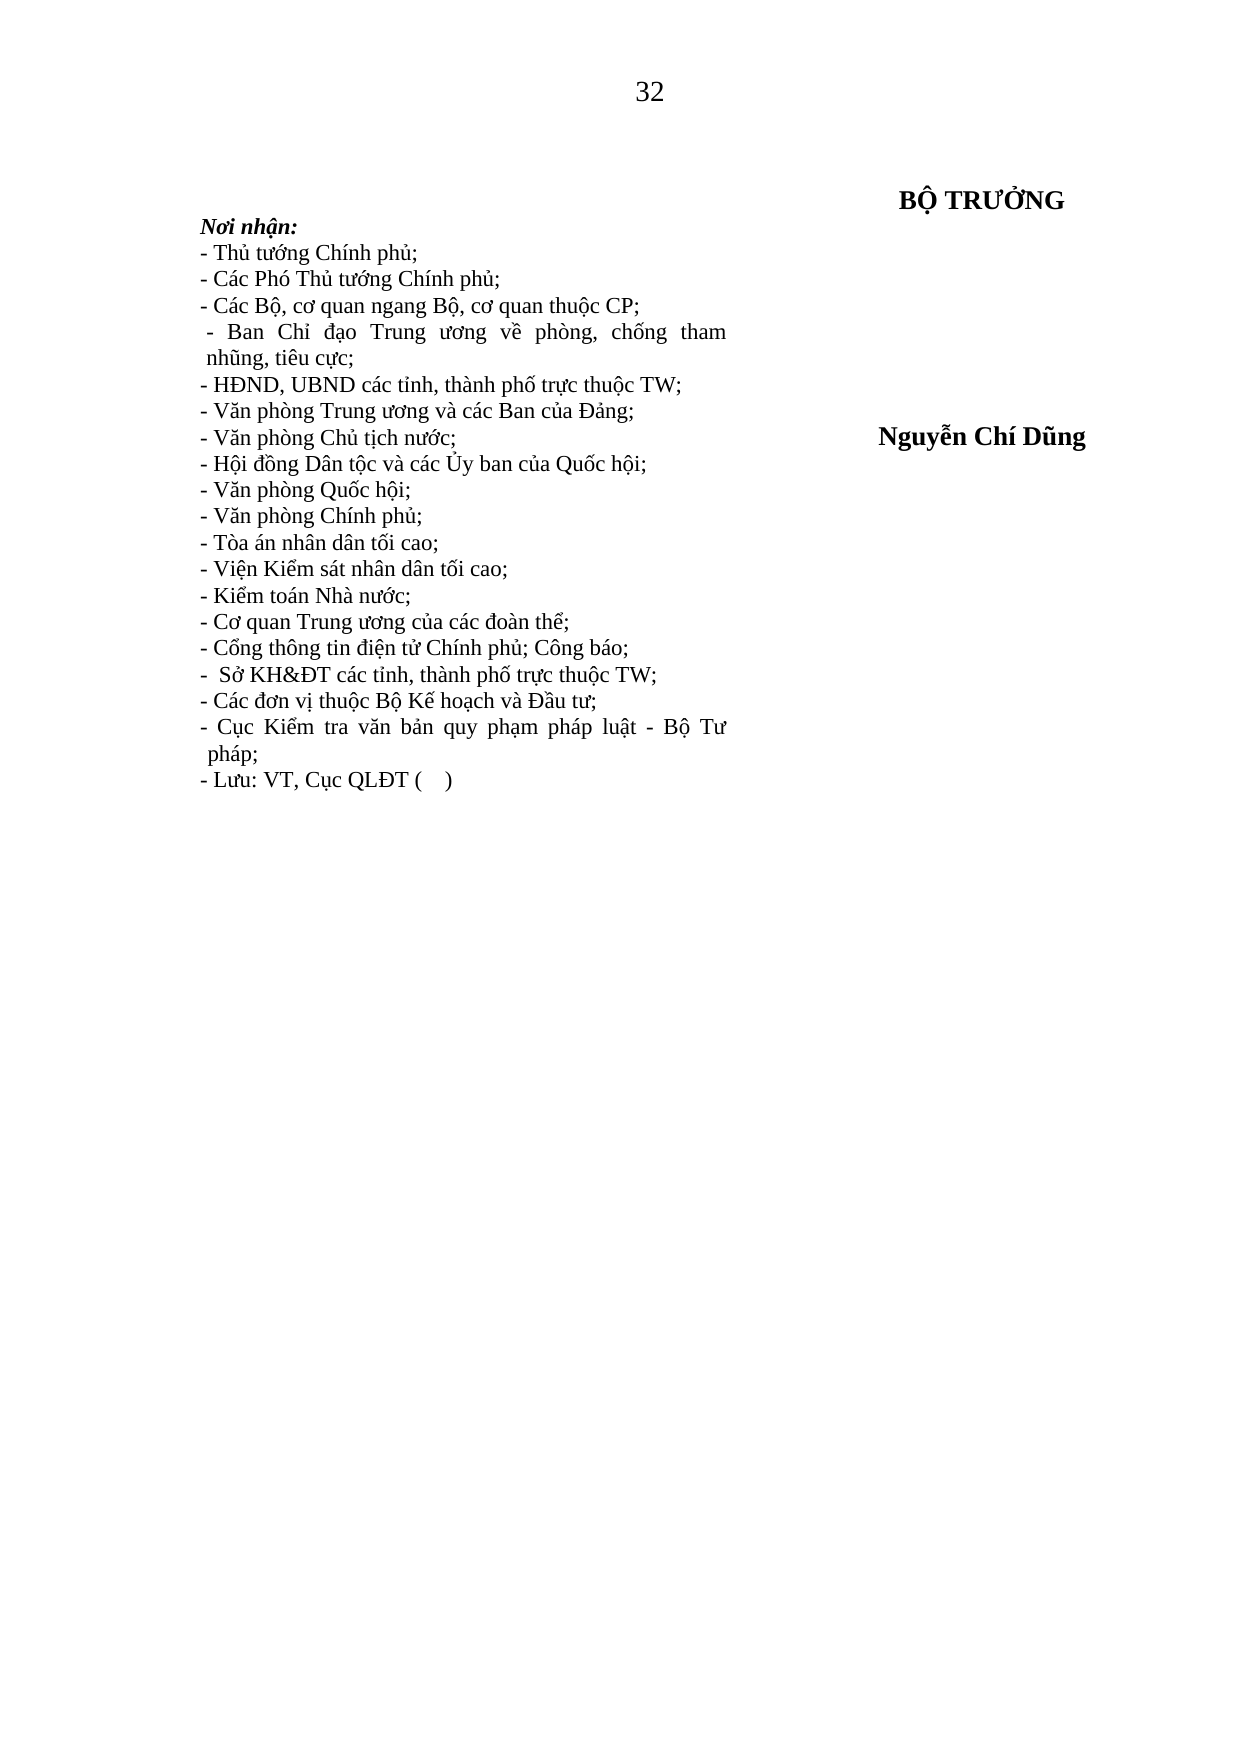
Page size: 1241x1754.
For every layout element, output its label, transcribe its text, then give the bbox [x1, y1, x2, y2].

table_header BỘ TRƯỞNG Nguyễn Chí Dũng [738, 172, 1167, 792]
table_header Nơi nhận: - Thủ tướng Chính phủ; - Các Phó Thủ tướng Chính phủ; - Các Bộ, cơ quan ngang Bộ, cơ quan thuộc CP; - Ban Chỉ đạo Trung ương về phòng, chống tham nhũng, tiêu cực; - HĐND, UBND các tỉnh, thành phố trực thuộc TW; - Văn phòng Trung ương và các Ban của Đảng; - Văn phòng Chủ tịch nước; - Hội đồng Dân tộc và các Ủy ban của Quốc hội; - Văn phòng Quốc hội; - Văn phòng Chính phủ; - Tòa án nhân dân tối cao; - Viện Kiểm sát nhân dân tối cao; - Kiểm toán Nhà nước; - Cơ quan Trung ương của các đoàn thể; - Cổng thông tin điện tử Chính phủ; Công báo; - Sở KH&ĐT các tỉnh, thành phố trực thuộc TW; - Các đơn vị thuộc Bộ Kế hoạch và Đầu tư; - Cục Kiểm tra văn bản quy phạm pháp luật - Bộ Tư pháp; - Lưu: VT, Cục QLĐT ( ) [129, 172, 738, 792]
